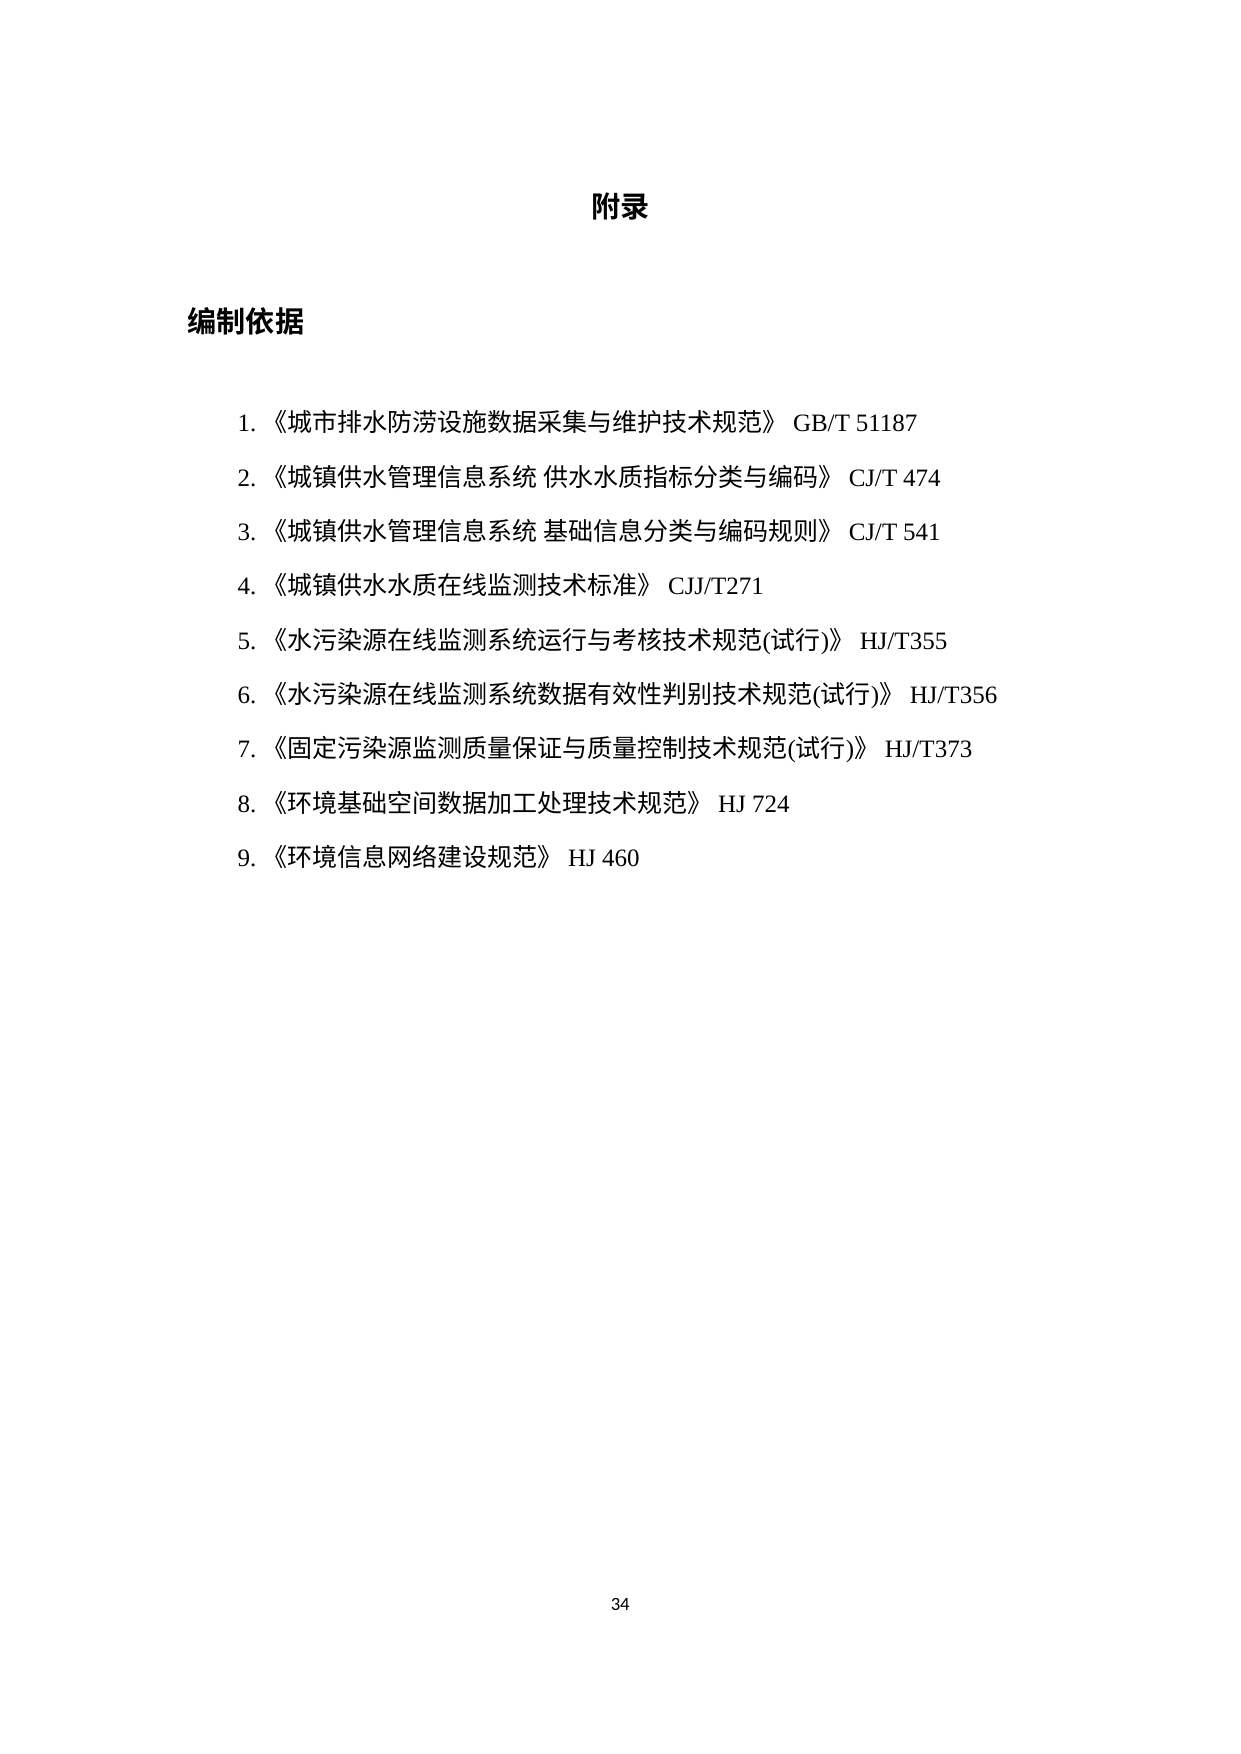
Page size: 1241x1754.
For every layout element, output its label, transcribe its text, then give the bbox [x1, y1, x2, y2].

list 《城镇供水管理信息系统 基础信息分类与编码规则》 CJ/T 541 [237, 511, 1053, 548]
list 《城镇供水水质在线监测技术标准》 CJJ/T271 [237, 566, 1053, 602]
list 《城市排水防涝设施数据采集与维护技术规范》 GB/T 51187 [237, 403, 1053, 439]
list 《城镇供水管理信息系统 供水水质指标分类与编码》 CJ/T 474 [237, 457, 1053, 493]
list 《水污染源在线监测系统运行与考核技术规范(试行)》 HJ/T355 [237, 620, 1053, 656]
subtitle 编制依据 [187, 287, 1053, 352]
list 《环境基础空间数据加工处理技术规范》 HJ 724 [237, 783, 1053, 819]
list 《固定污染源监测质量保证与质量控制技术规范(试行)》 HJ/T373 [237, 729, 1053, 765]
list 《环境信息网络建设规范》 HJ 460 [237, 838, 1053, 874]
subtitle 附录 [187, 172, 1053, 237]
list 《水污染源在线监测系统数据有效性判别技术规范(试行)》 HJ/T356 [237, 674, 1053, 711]
